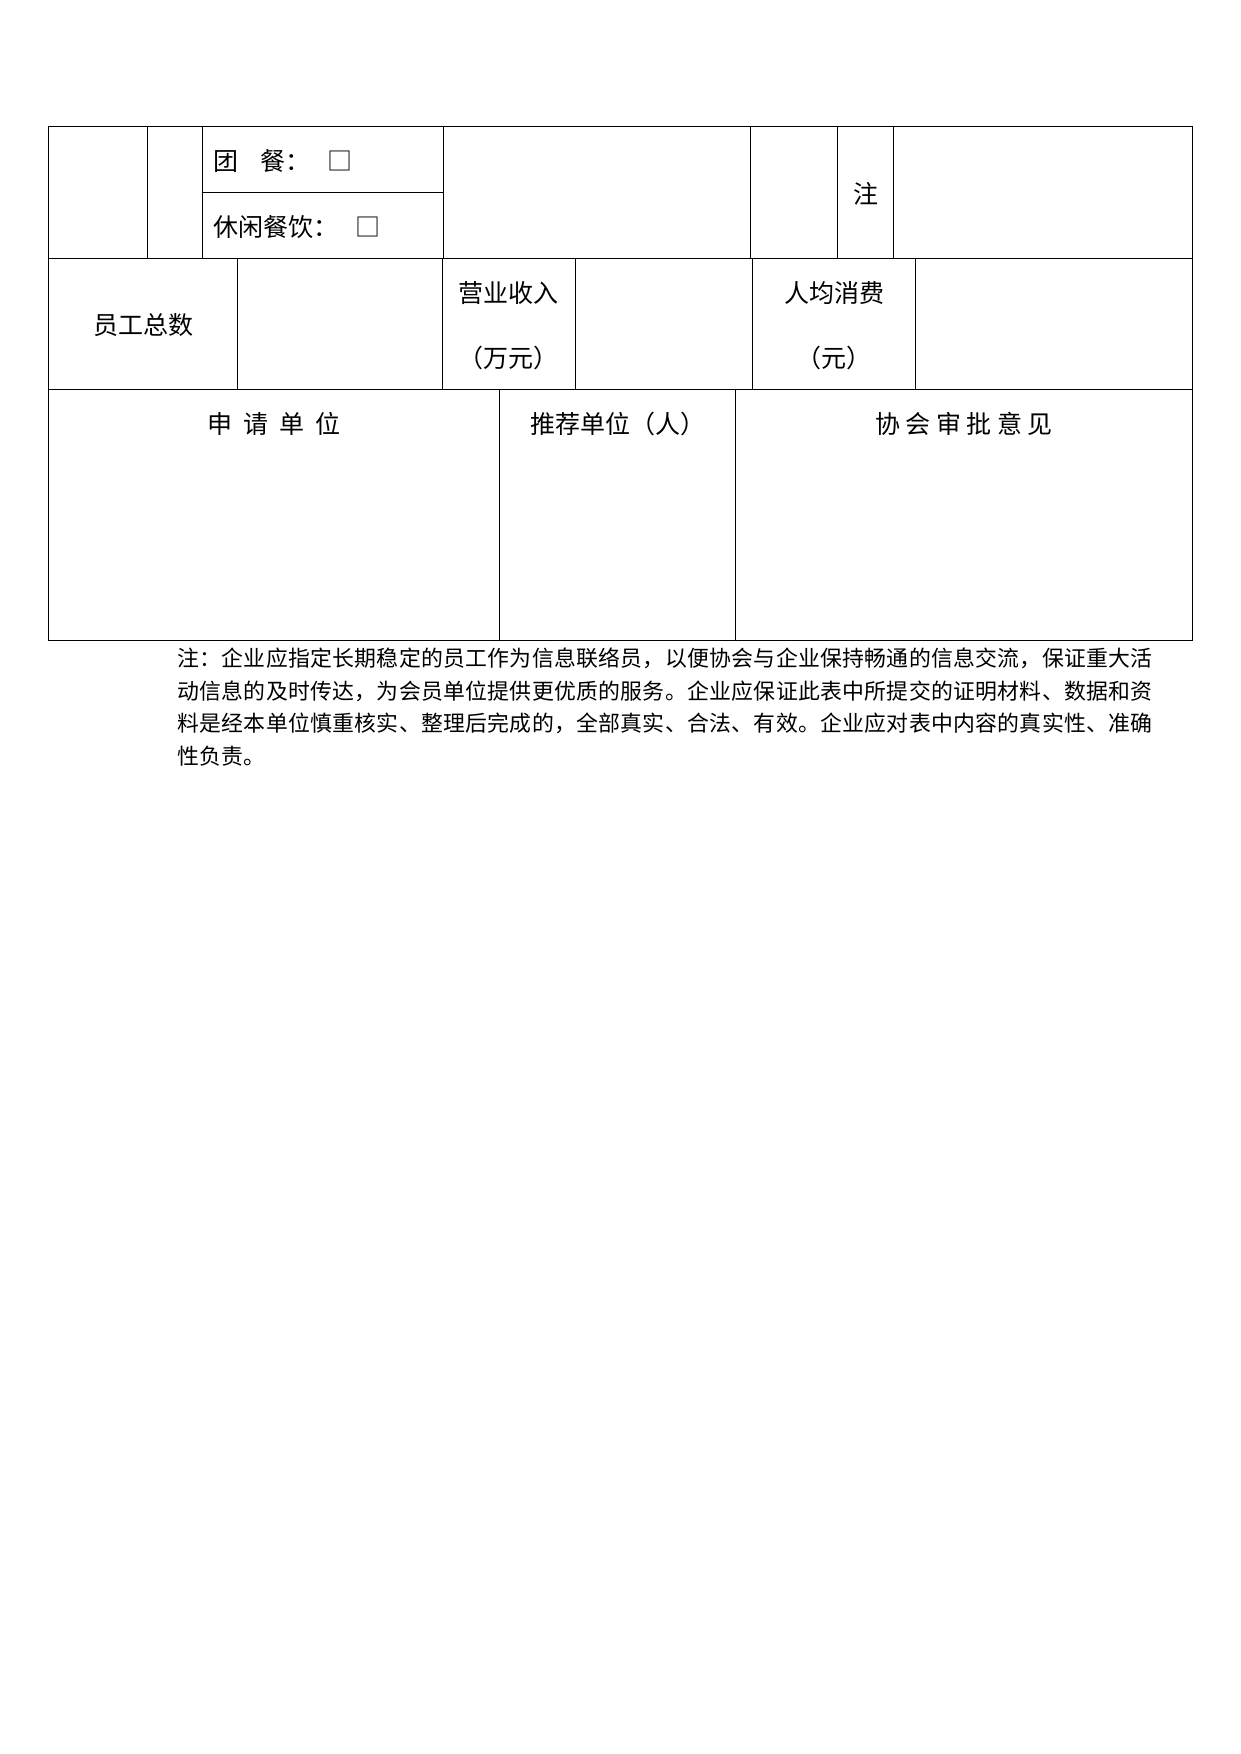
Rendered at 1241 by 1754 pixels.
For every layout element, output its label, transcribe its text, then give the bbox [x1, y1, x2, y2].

table_cell 推荐单位（人） [500, 390, 735, 640]
table_cell 员工总数 [49, 259, 237, 389]
table_cell [576, 259, 752, 389]
table_cell 申 请 单 位 [49, 390, 499, 640]
table_cell [916, 259, 1192, 389]
table_cell 营业收入（万元） [443, 259, 575, 389]
table_cell 人均消费（元） [753, 259, 915, 389]
table_cell 备注 [838, 127, 893, 258]
text 注：企业应指定长期稳定的员工作为信息联络员，以便协会与企业保持畅通的信息交流，保证重大活动信息的及时传达，为会员单位提供更优质的服务。企业应保证此表中所提交的证明材料、数据和资料是经本单位慎重核实、整理后完成的，全部真实、合法、有效。企业应对表中内容的真实性、准确性负责。 [177, 641, 1154, 771]
table_cell [238, 259, 442, 389]
table_cell 团 餐： □ [203, 127, 443, 192]
table_cell [894, 127, 1192, 258]
table_cell 协 会 审 批 意 见 [736, 390, 1192, 640]
table_cell 休闲餐饮： □ [203, 193, 443, 258]
